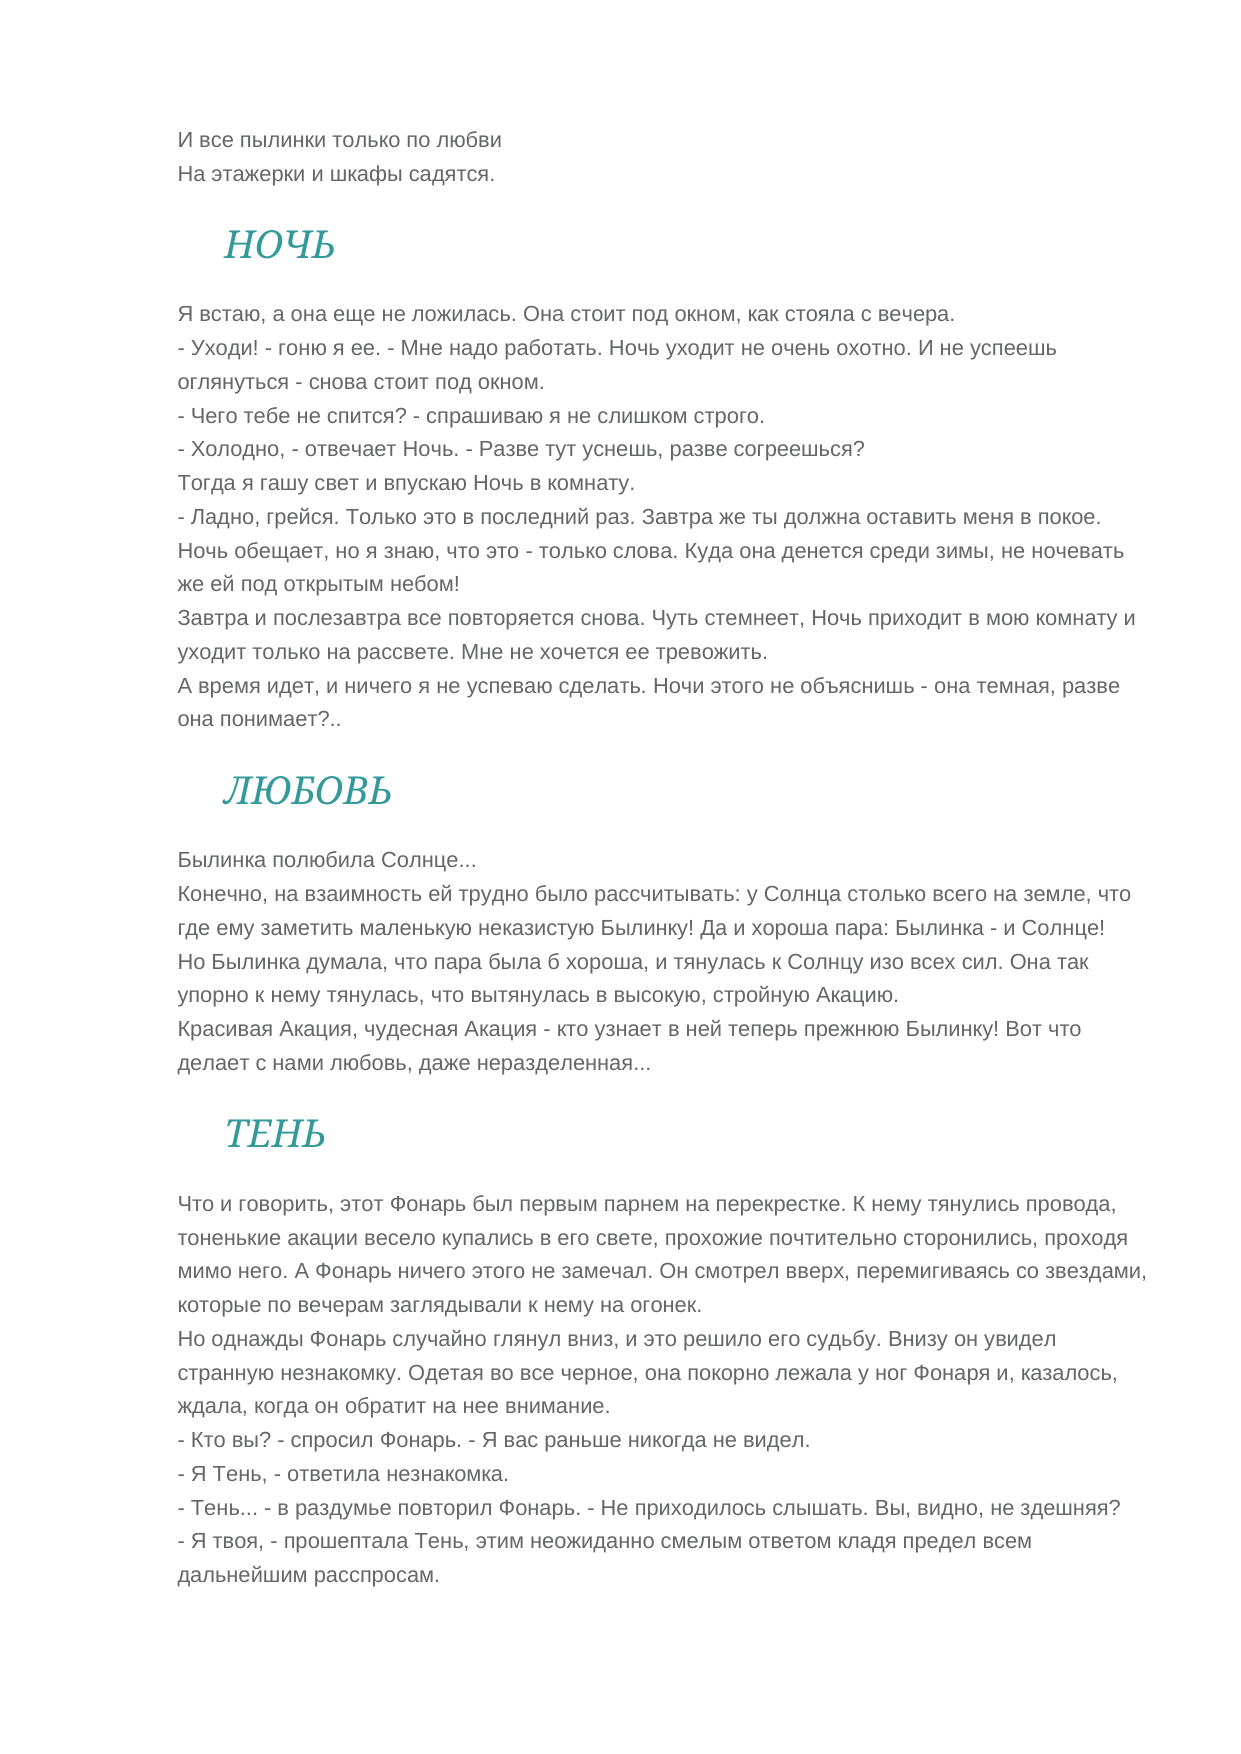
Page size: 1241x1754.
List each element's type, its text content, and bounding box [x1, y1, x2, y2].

text И все пылинки только по любви [177, 118, 1152, 152]
text Что и говорить, этот Фонарь был первым парнем на перекрестке. К нему тянулись провода, тоненькие акации весело купались в его свете, прохожие почтительно сторонились, проходя мимо него. А Фонарь ничего этого не замечал. Он смотрел вверх, перемигиваясь со звездами, которые по вечерам заглядывали к нему на огонек. [177, 1182, 1152, 1317]
text Я встаю, а она еще не ложилась. Она стоит под окном, как стояла с вечера. [177, 293, 1152, 327]
text Тогда я гашу свет и впускаю Ночь в комнату. [177, 462, 1152, 495]
text Красивая Акация, чудесная Акация - кто узнает в ней теперь прежнюю Былинку! Вот что делает с нами любовь, даже неразделенная... [177, 1007, 1152, 1075]
text - Я Тень, - ответила незнакомка. [177, 1452, 1152, 1486]
text - Уходи! - гоню я ее. - Мне надо работать. Ночь уходит не очень охотно. И не успеешь оглянуться - снова стоит под окном. [177, 327, 1152, 394]
text - Я твоя, - прошептала Тень, этим неожиданно смелым ответом кладя предел всем дальнейшим расспросам. [177, 1520, 1152, 1587]
text - Ладно, грейся. Только это в последний раз. Завтра же ты должна оставить меня в покое. Ночь обещает, но я знаю, что это - только слова. Куда она денется среди зимы, не ночевать же ей под открытым небом! [177, 495, 1152, 597]
text - Холодно, - отвечает Ночь. - Разве тут уснешь, разве согреешься? [177, 428, 1152, 462]
text Былинка полюбила Солнце... [177, 839, 1152, 872]
text На этажерки и шкафы садятся. [177, 152, 1152, 186]
text ЛЮБОВЬ [224, 763, 1152, 815]
text Но Былинка думала, что пара была б хороша, и тянулась к Солнцу изо всех сил. Она так упорно к нему тянулась, что вытянулась в высокую, стройную Акацию. [177, 940, 1152, 1007]
text НОЧЬ [224, 217, 1152, 269]
text Завтра и послезавтра все повторяется снова. Чуть стемнеет, Ночь приходит в мою комнату и уходит только на рассвете. Мне не хочется ее тревожить. [177, 597, 1152, 664]
text - Тень... - в раздумье повторил Фонарь. - Не приходилось слышать. Вы, видно, не здешняя? [177, 1486, 1152, 1520]
text ТЕНЬ [224, 1106, 1152, 1159]
text А время идет, и ничего я не успеваю сделать. Ночи этого не объяснишь - она темная, разве она понимает?.. [177, 664, 1152, 732]
text Конечно, на взаимность ей трудно было рассчитывать: у Солнца столько всего на земле, что где ему заметить маленькую неказистую Былинку! Да и хороша пара: Былинка - и Солнце! [177, 872, 1152, 940]
text - Чего тебе не спится? - спрашиваю я не слишком строго. [177, 394, 1152, 428]
text Но однажды Фонарь случайно глянул вниз, и это решило его судьбу. Внизу он увидел странную незнакомку. Одетая во все черное, она покорно лежала у ног Фонаря и, казалось, ждала, когда он обратит на нее внимание. [177, 1317, 1152, 1418]
text - Кто вы? - спросил Фонарь. - Я вас раньше никогда не видел. [177, 1418, 1152, 1452]
